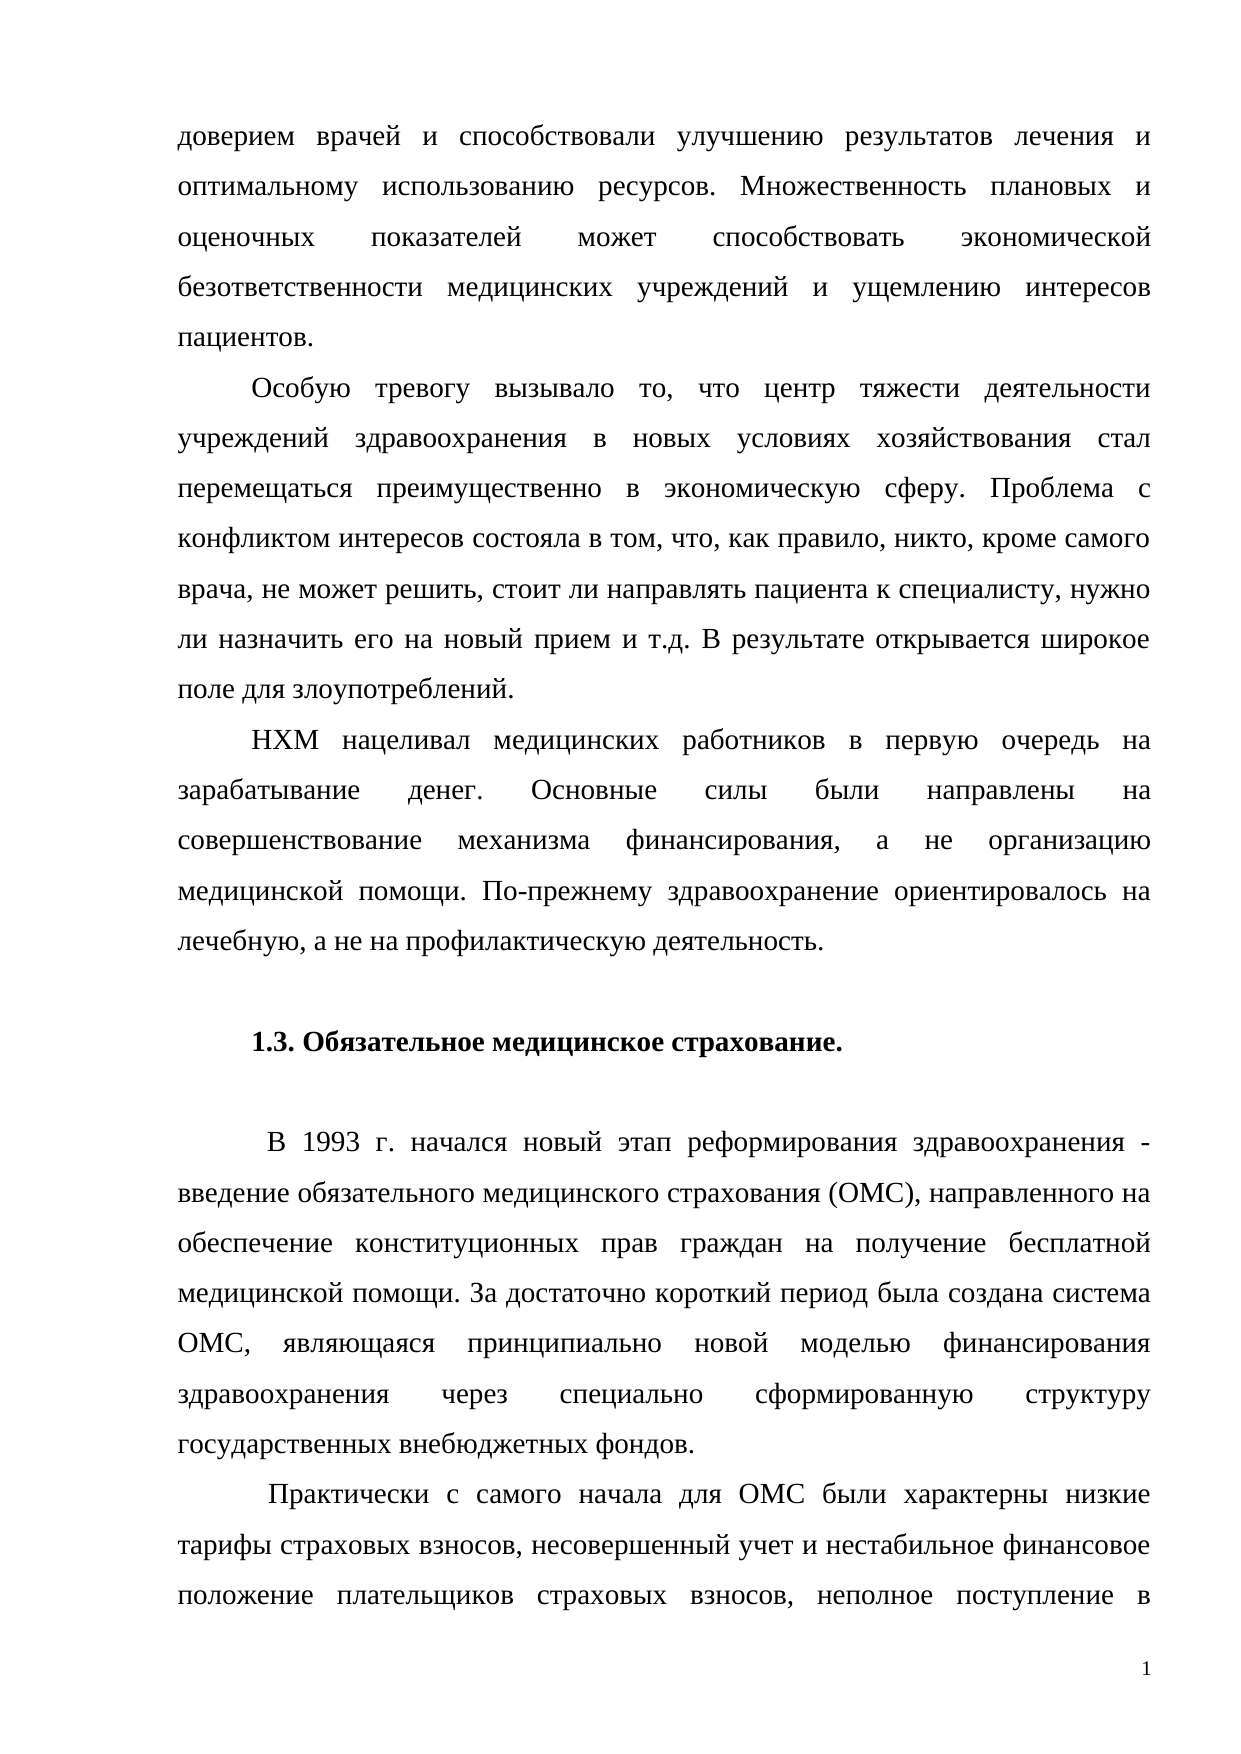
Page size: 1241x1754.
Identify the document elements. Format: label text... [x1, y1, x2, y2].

subtitle 1.3. Обязательное медицинское страхование. [177, 1024, 1152, 1057]
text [177, 1477, 1152, 1611]
text НХМ нацеливал медицинских работников в первую очередь на зарабатывание денег. Основные силы были направлены на совершенствование механизма финансирования, а не организацию медицинской помощи. По-прежнему здравоохранение ориентировалось на лечебную, а не на профилактическую деятельность. [177, 722, 1152, 957]
text Особую тревогу вызывало то, что центр тяжести деятельности учреждений здравоохранения в новых условиях хозяйствования стал перемещаться преимущественно в экономическую сферу. Проблема с конфликтом интересов состояла в том, что, как правило, никто, кроме самого врача, не может решить, стоит ли направлять пациента к специалисту, нужно ли назначить его на новый прием и т.д. В результате открывается широкое поле для злоупотреблений. [177, 370, 1152, 705]
text В . начался новый этап реформирования здравоохранения - введение обязательного медицинского страхования (ОМС), направленного на обеспечение конституционных прав граждан на получение бесплатной медицинской помощи. За достаточно короткий период была создана система ОМС, являющаяся принципиально новой моделью финансирования здравоохранения через специально сформированную структуру государственных внебюджетных фондов. [177, 1124, 1152, 1460]
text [177, 118, 1152, 353]
